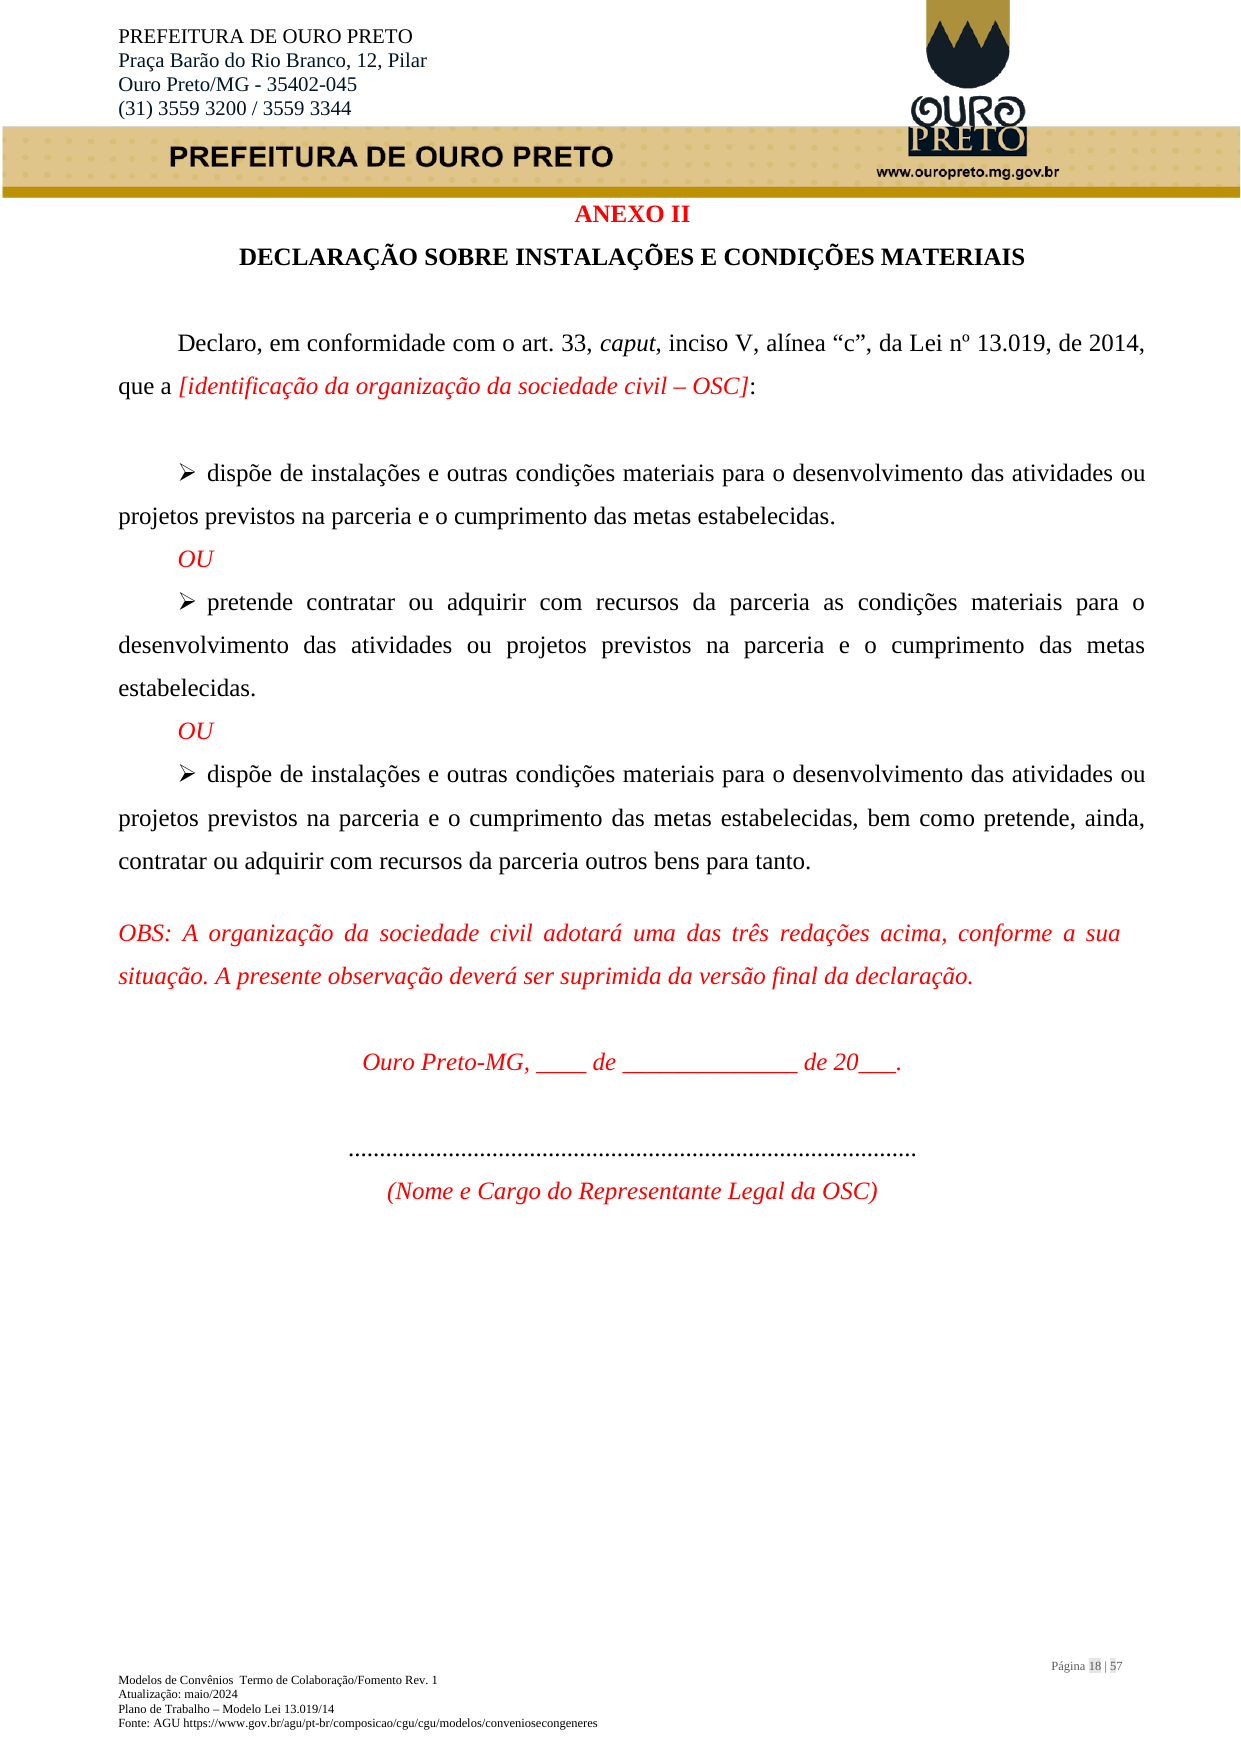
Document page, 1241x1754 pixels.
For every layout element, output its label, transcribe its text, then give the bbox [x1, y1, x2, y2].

list OU [177, 716, 1146, 745]
text (Nome e Cargo do Representante Legal da OSC) [118, 1176, 1146, 1205]
text ANEXO II [118, 199, 1146, 228]
text OBS: A organização da sociedade civil adotará uma das três redações acima, conforme a sua situação. A presente observação deverá ser suprimida da versão final da declaração. [118, 918, 1122, 989]
list pretende contratar ou adquirir com recursos da parceria as condições materiais para o desenvolvimento das atividades ou projetos previstos na parceria e o cumprimento das metas estabelecidas. [118, 587, 1146, 702]
text DECLARAÇÃO SOBRE INSTALAÇÕES E CONDIÇÕES MATERIAIS [118, 242, 1146, 271]
text Declaro, em conformidade com o art. 33, caput, inciso V, alínea “c”, da Lei nº 13.019, de 2014, que a [identificação da organização da sociedade civil – OSC]: [118, 328, 1146, 400]
text ........................................................................................... [118, 1133, 1146, 1162]
text Ouro Preto-MG, ____ de ______________ de 20___. [118, 1047, 1146, 1076]
picture [2, 0, 1241, 198]
list OU [177, 544, 1146, 573]
list dispõe de instalações e outras condições materiais para o desenvolvimento das atividades ou projetos previstos na parceria e o cumprimento das metas estabelecidas. [118, 458, 1146, 529]
list dispõe de instalações e outras condições materiais para o desenvolvimento das atividades ou projetos previstos na parceria e o cumprimento das metas estabelecidas, bem como pretende, ainda, contratar ou adquirir com recursos da parceria outros bens para tanto. [118, 759, 1146, 874]
